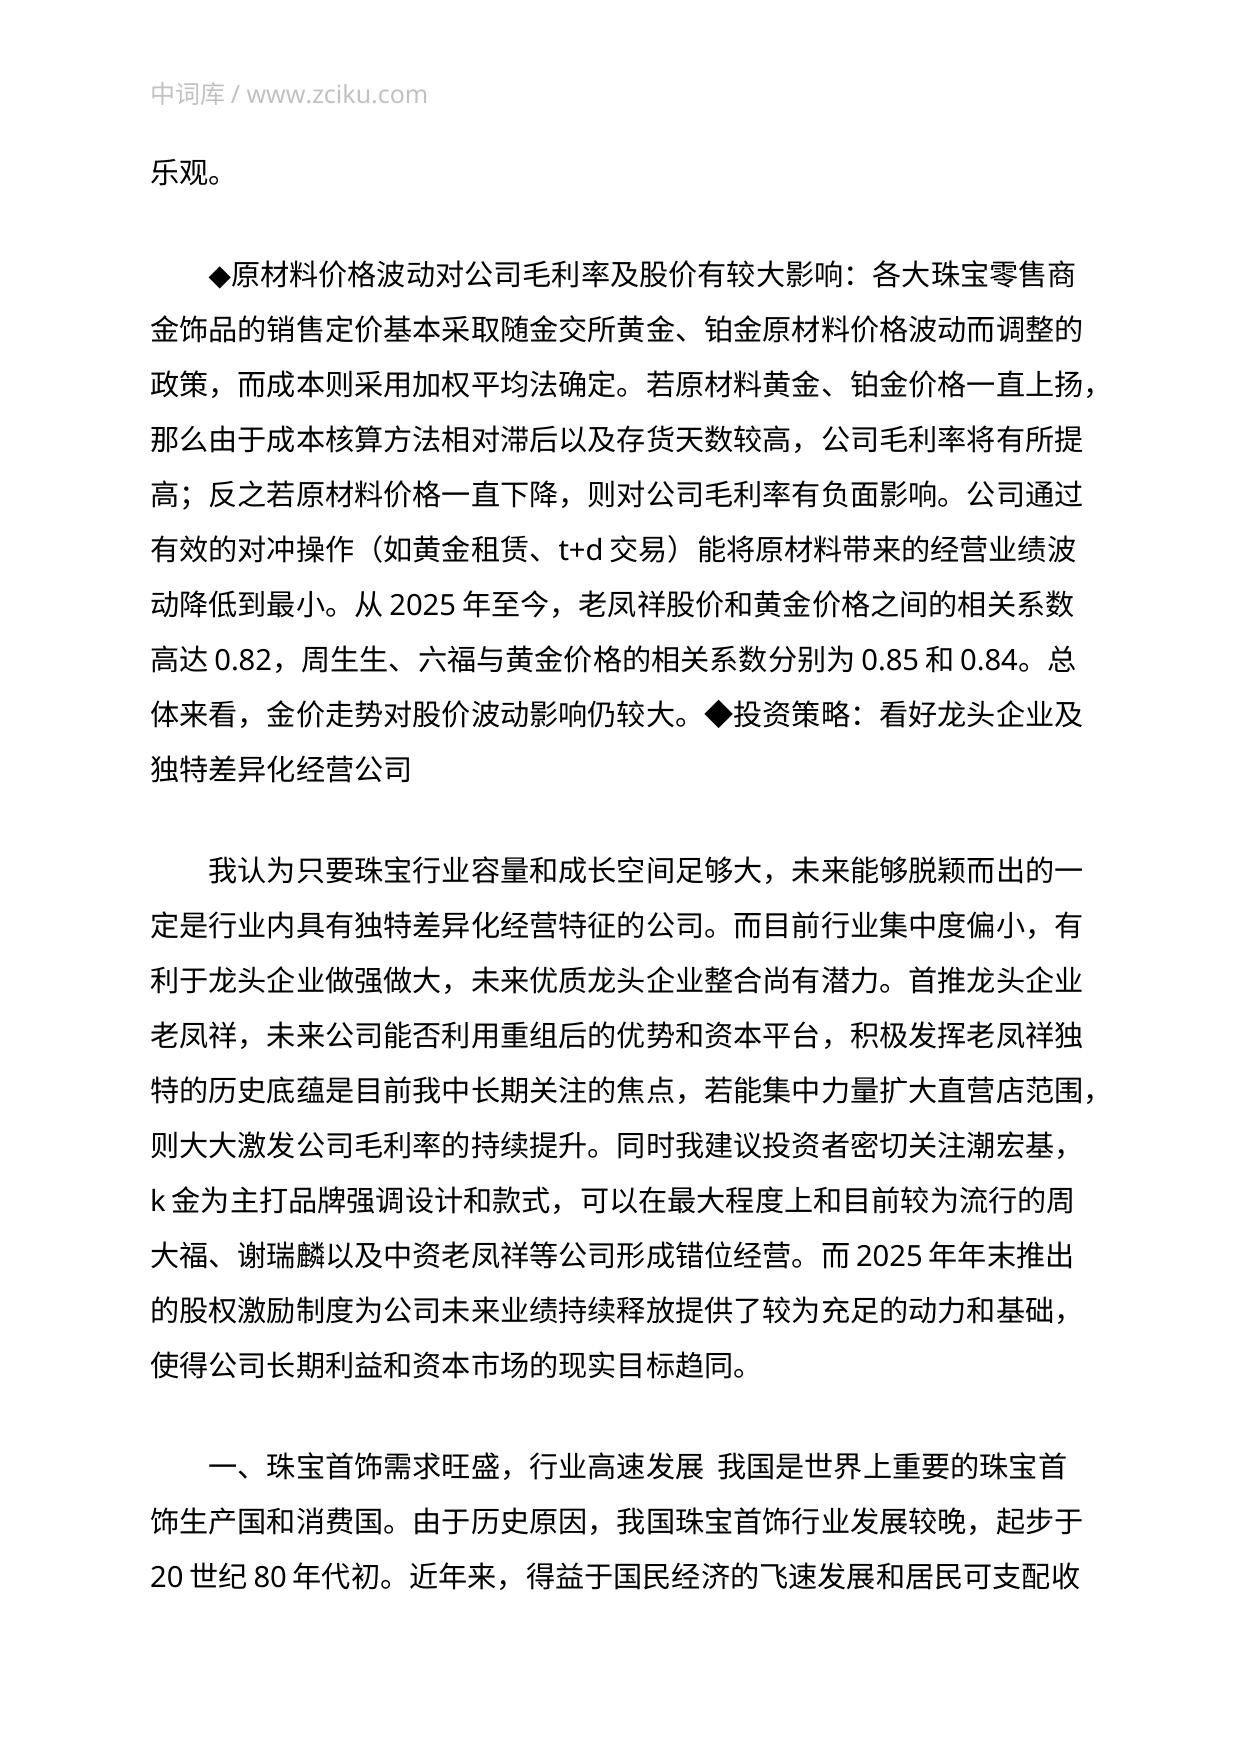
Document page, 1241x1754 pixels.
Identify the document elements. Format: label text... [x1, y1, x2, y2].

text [150, 1444, 1090, 1596]
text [150, 150, 1090, 192]
text 我认为只要珠宝行业容量和成长空间足够大，未来能够脱颖而出的一定是行业内具有独特差异化经营特征的公司。而目前行业集中度偏小，有利于龙头企业做强做大，未来优质龙头企业整合尚有潜力。首推龙头企业老凤祥，未来公司能否利用重组后的优势和资本平台，积极发挥老凤祥独特的历史底蕴是目前我中长期关注的焦点，若能集中力量扩大直营店范围，则大大激发公司毛利率的持续提升。同时我建议投资者密切关注潮宏基，k金为主打品牌强调设计和款式，可以在最大程度上和目前较为流行的周大福、谢瑞麟以及中资老凤祥等公司形成错位经营。而2025年年末推出的股权激励制度为公司未来业绩持续释放提供了较为充足的动力和基础，使得公司长期利益和资本市场的现实目标趋同。 [150, 848, 1090, 1384]
text ◆原材料价格波动对公司毛利率及股价有较大影响：各大珠宝零售商金饰品的销售定价基本采取随金交所黄金、铂金原材料价格波动而调整的政策，而成本则采用加权平均法确定。若原材料黄金、铂金价格一直上扬，那么由于成本核算方法相对滞后以及存货天数较高，公司毛利率将有所提高；反之若原材料价格一直下降，则对公司毛利率有负面影响。公司通过有效的对冲操作（如黄金租赁、t+d交易）能将原材料带来的经营业绩波动降低到最小。从2025年至今，老凤祥股价和黄金价格之间的相关系数高达0.82，周生生、六福与黄金价格的相关系数分别为0.85和0.84。总体来看，金价走势对股价波动影响仍较大。◆投资策略：看好龙头企业及独特差异化经营公司 [150, 252, 1090, 788]
